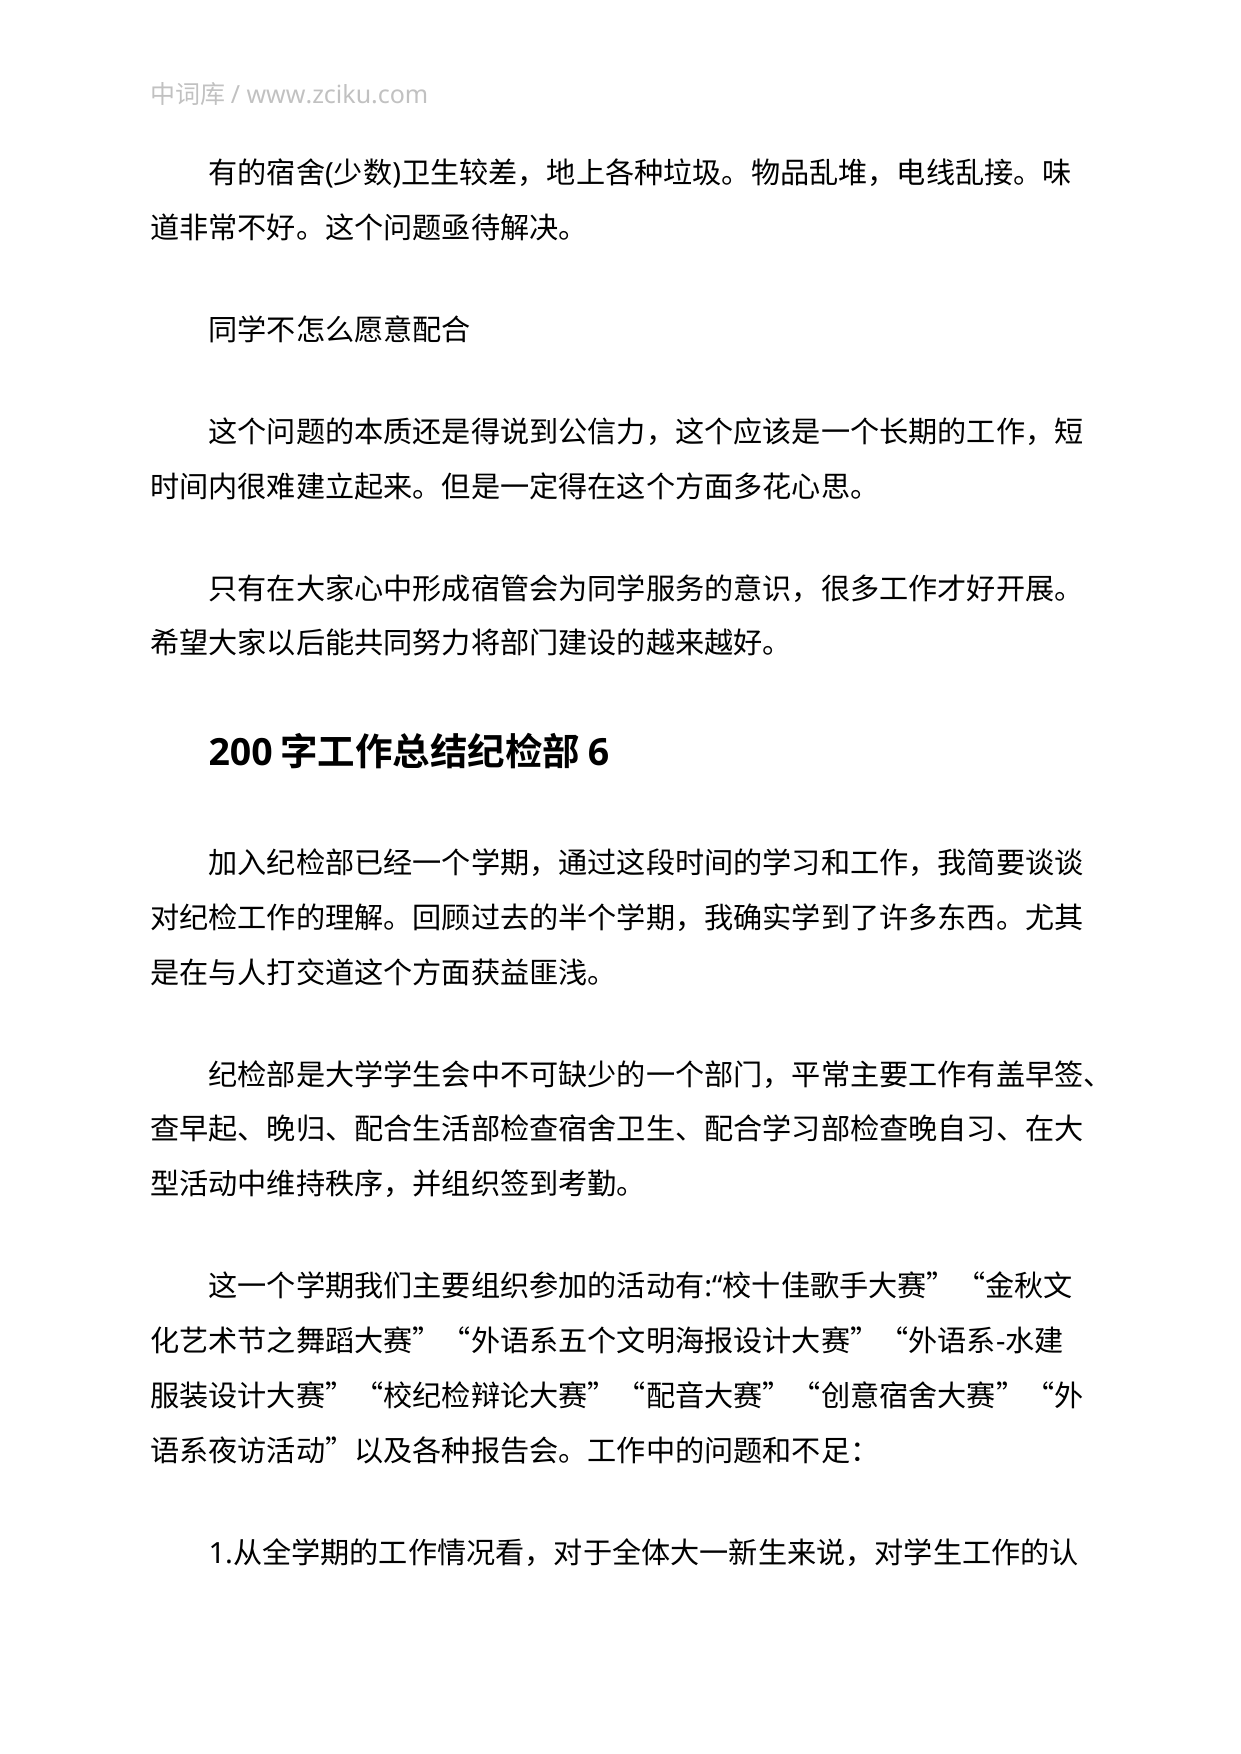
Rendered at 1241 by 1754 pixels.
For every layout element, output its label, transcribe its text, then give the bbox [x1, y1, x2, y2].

text 200字工作总结纪检部6 [150, 722, 1090, 776]
text 同学不怎么愿意配合 [150, 307, 1090, 349]
text 这一个学期我们主要组织参加的活动有:“校十佳歌手大赛”“金秋文化艺术节之舞蹈大赛”“外语系五个文明海报设计大赛”“外语系-水建服装设计大赛”“校纪检辩论大赛”“配音大赛”“创意宿舍大赛”“外语系夜访活动”以及各种报告会。工作中的问题和不足： [150, 1263, 1090, 1470]
text 这个问题的本质还是得说到公信力，这个应该是一个长期的工作，短时间内很难建立起来。但是一定得在这个方面多花心思。 [150, 408, 1090, 506]
text 纪检部是大学学生会中不可缺少的一个部门，平常主要工作有盖早签、查早起、晚归、配合生活部检查宿舍卫生、配合学习部检查晚自习、在大型活动中维持秩序，并组织签到考勤。 [150, 1051, 1090, 1203]
text 加入纪检部已经一个学期，通过这段时间的学习和工作，我简要谈谈对纪检工作的理解。回顾过去的半个学期，我确实学到了许多东西。尤其是在与人打交道这个方面获益匪浅。 [150, 839, 1090, 992]
text 有的宿舍(少数)卫生较差，地上各种垃圾。物品乱堆，电线乱接。味道非常不好。这个问题亟待解决。 [150, 150, 1090, 247]
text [150, 1529, 1090, 1572]
text 只有在大家心中形成宿管会为同学服务的意识，很多工作才好开展。希望大家以后能共同努力将部门建设的越来越好。 [150, 565, 1090, 662]
